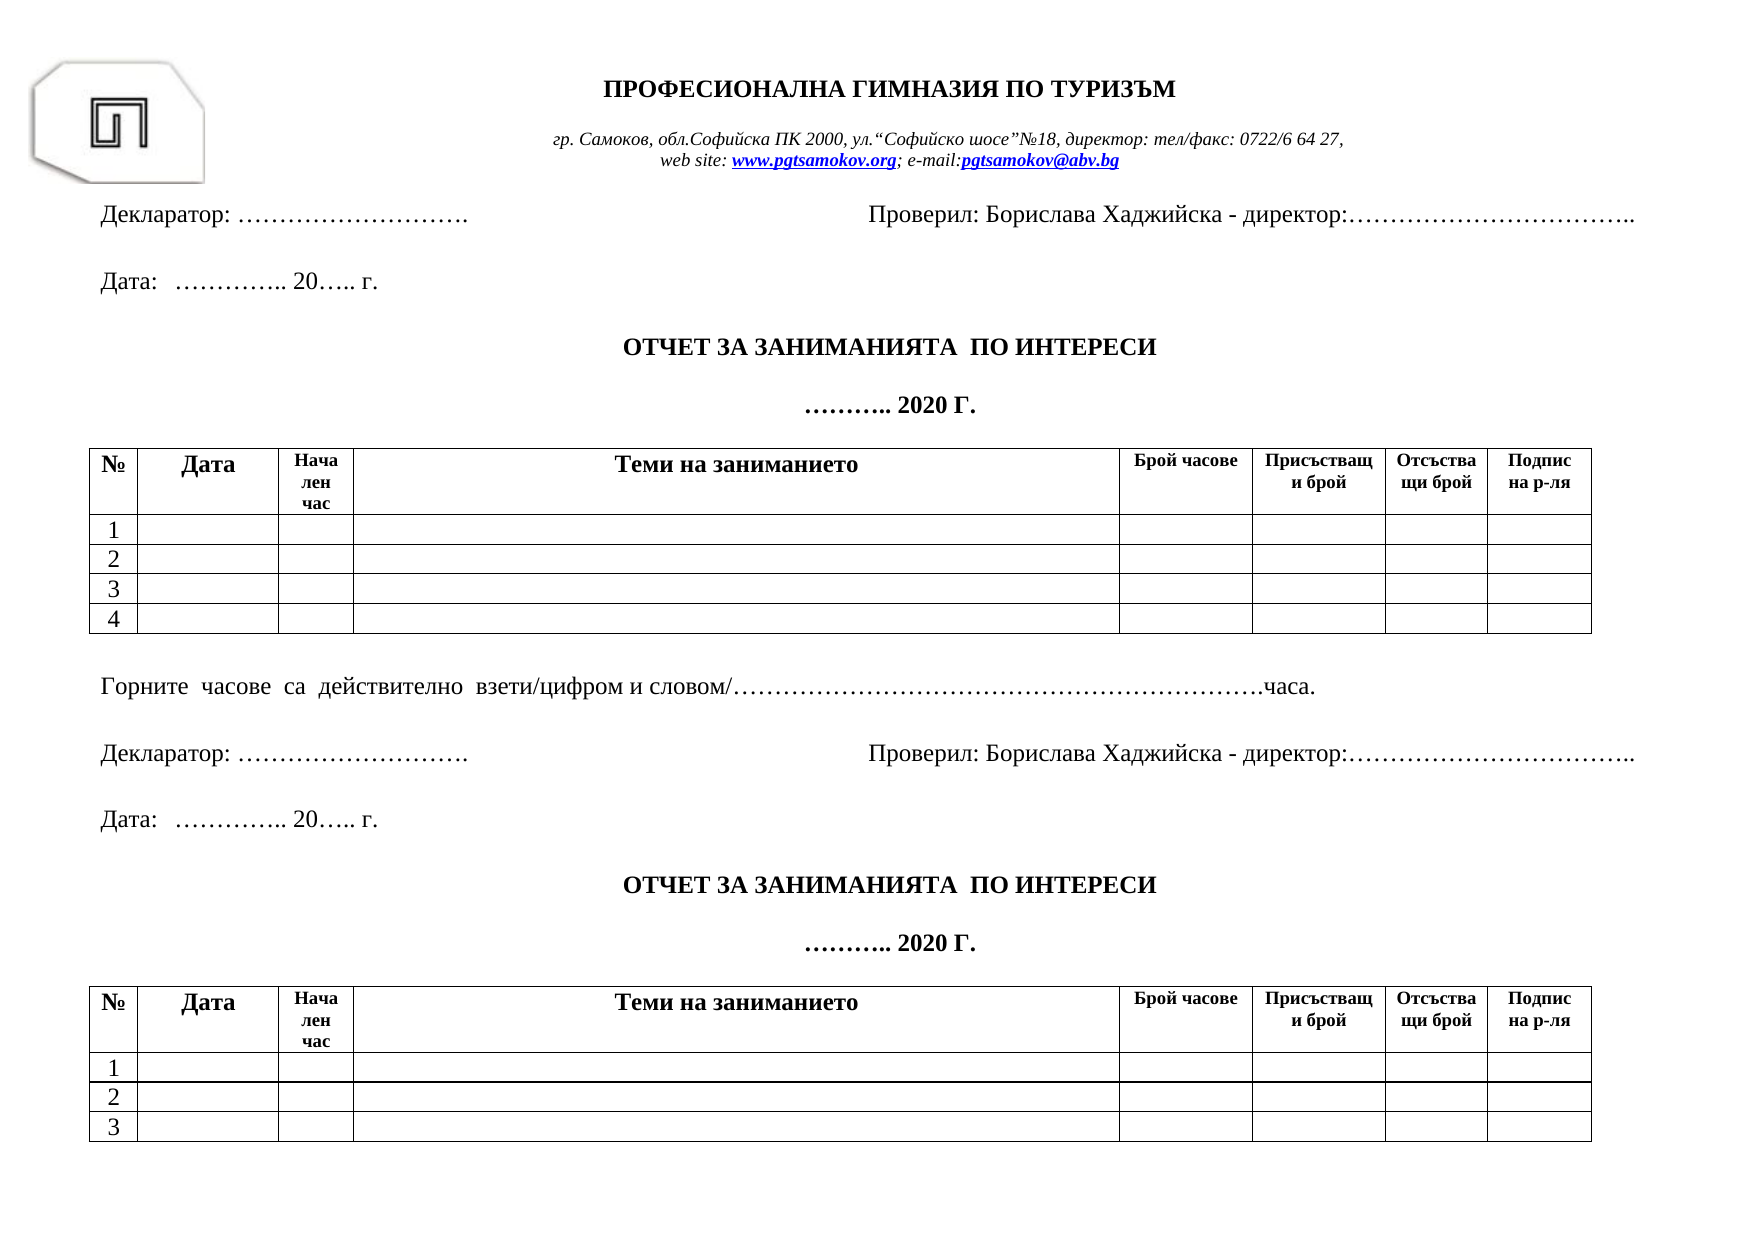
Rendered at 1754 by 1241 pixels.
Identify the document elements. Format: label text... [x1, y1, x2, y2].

table_cell [138, 1053, 278, 1081]
table_cell [1386, 604, 1487, 633]
table_header Присъстващи брой [1253, 987, 1385, 1052]
text Декларатор: ………………………. Проверил: Борислава Хаджийска - директор:…………………………….. [100, 738, 1679, 766]
table_header Подпис на р-ля [1488, 449, 1591, 514]
table_cell [1386, 574, 1487, 603]
table_cell [138, 604, 278, 633]
table_header Дата [138, 987, 278, 1052]
table_cell [279, 1083, 353, 1111]
table_cell [354, 515, 1119, 543]
table_cell 2 [90, 1083, 137, 1111]
table_cell [354, 1112, 1119, 1141]
table_cell [1386, 1083, 1487, 1111]
table_cell [354, 574, 1119, 603]
table_cell [1253, 1053, 1385, 1081]
table_cell [1120, 1083, 1252, 1111]
table_cell 3 [90, 1112, 137, 1141]
table_cell [279, 574, 353, 603]
text Дата: ………….. 20….. г. [100, 266, 1679, 294]
text ОТЧЕТ ЗА ЗАНИМАНИЯТА ПО ИНТЕРЕСИ [100, 870, 1679, 899]
table_cell [1253, 604, 1385, 633]
table_cell [138, 574, 278, 603]
table_cell [279, 1053, 353, 1081]
table_cell 2 [90, 545, 137, 573]
table_header Теми на заниманието [354, 987, 1119, 1052]
table_header № [90, 987, 137, 1052]
table_cell [279, 515, 353, 543]
table_header Начален час [279, 987, 353, 1052]
table_header Дата [138, 449, 278, 514]
table_cell [1253, 515, 1385, 543]
text ……….. 2020 Г. [100, 928, 1679, 957]
table_cell [1488, 1112, 1591, 1141]
table_cell 1 [90, 515, 137, 543]
text Горните часове са действително взети/цифром и словом/……………………………………………………….часа. [100, 671, 1679, 700]
table_header Начален час [279, 449, 353, 514]
table_header Подпис на р-ля [1488, 987, 1591, 1052]
table_cell [1120, 574, 1252, 603]
table_cell [138, 1083, 278, 1111]
table_cell [1253, 1112, 1385, 1141]
table_cell [1120, 515, 1252, 543]
table_cell [1120, 1112, 1252, 1141]
text ОТЧЕТ ЗА ЗАНИМАНИЯТА ПО ИНТЕРЕСИ [100, 332, 1679, 361]
table_cell [1488, 1053, 1591, 1081]
text Декларатор: ………………………. Проверил: Борислава Хаджийска - директор:…………………………….. [100, 199, 1679, 228]
table_cell [1253, 545, 1385, 573]
table_header Присъстващи брой [1253, 449, 1385, 514]
table_cell [1386, 545, 1487, 573]
table_header Брой часове [1120, 449, 1252, 514]
table_cell [1488, 574, 1591, 603]
table_cell 3 [90, 574, 137, 603]
table_cell [138, 545, 278, 573]
table_cell 4 [90, 604, 137, 633]
table_header Теми на заниманието [354, 449, 1119, 514]
table_cell [138, 515, 278, 543]
table_cell [354, 1083, 1119, 1111]
table_cell [1488, 1083, 1591, 1111]
table_cell [279, 545, 353, 573]
table_cell [279, 604, 353, 633]
table_header Отсъстващи брой [1386, 987, 1487, 1052]
table_header Брой часове [1120, 987, 1252, 1052]
text ……….. 2020 Г. [100, 390, 1679, 419]
table_cell [1253, 1083, 1385, 1111]
table_cell [354, 604, 1119, 633]
text Дата: ………….. 20….. г. [100, 804, 1679, 833]
table_cell [1488, 515, 1591, 543]
table_cell [1488, 604, 1591, 633]
table_cell [1120, 1053, 1252, 1081]
table_cell [279, 1112, 353, 1141]
table_cell [1386, 1053, 1487, 1081]
table_cell [1386, 1112, 1487, 1141]
picture [26, 57, 204, 182]
table_header № [90, 449, 137, 514]
table_cell [1120, 545, 1252, 573]
table_header Отсъстващи брой [1386, 449, 1487, 514]
table_cell 1 [90, 1053, 137, 1081]
table_cell [1488, 545, 1591, 573]
table_cell [1120, 604, 1252, 633]
table_cell [354, 1053, 1119, 1081]
table_cell [1386, 515, 1487, 543]
table_cell [354, 545, 1119, 573]
table_cell [1253, 574, 1385, 603]
table_cell [138, 1112, 278, 1141]
